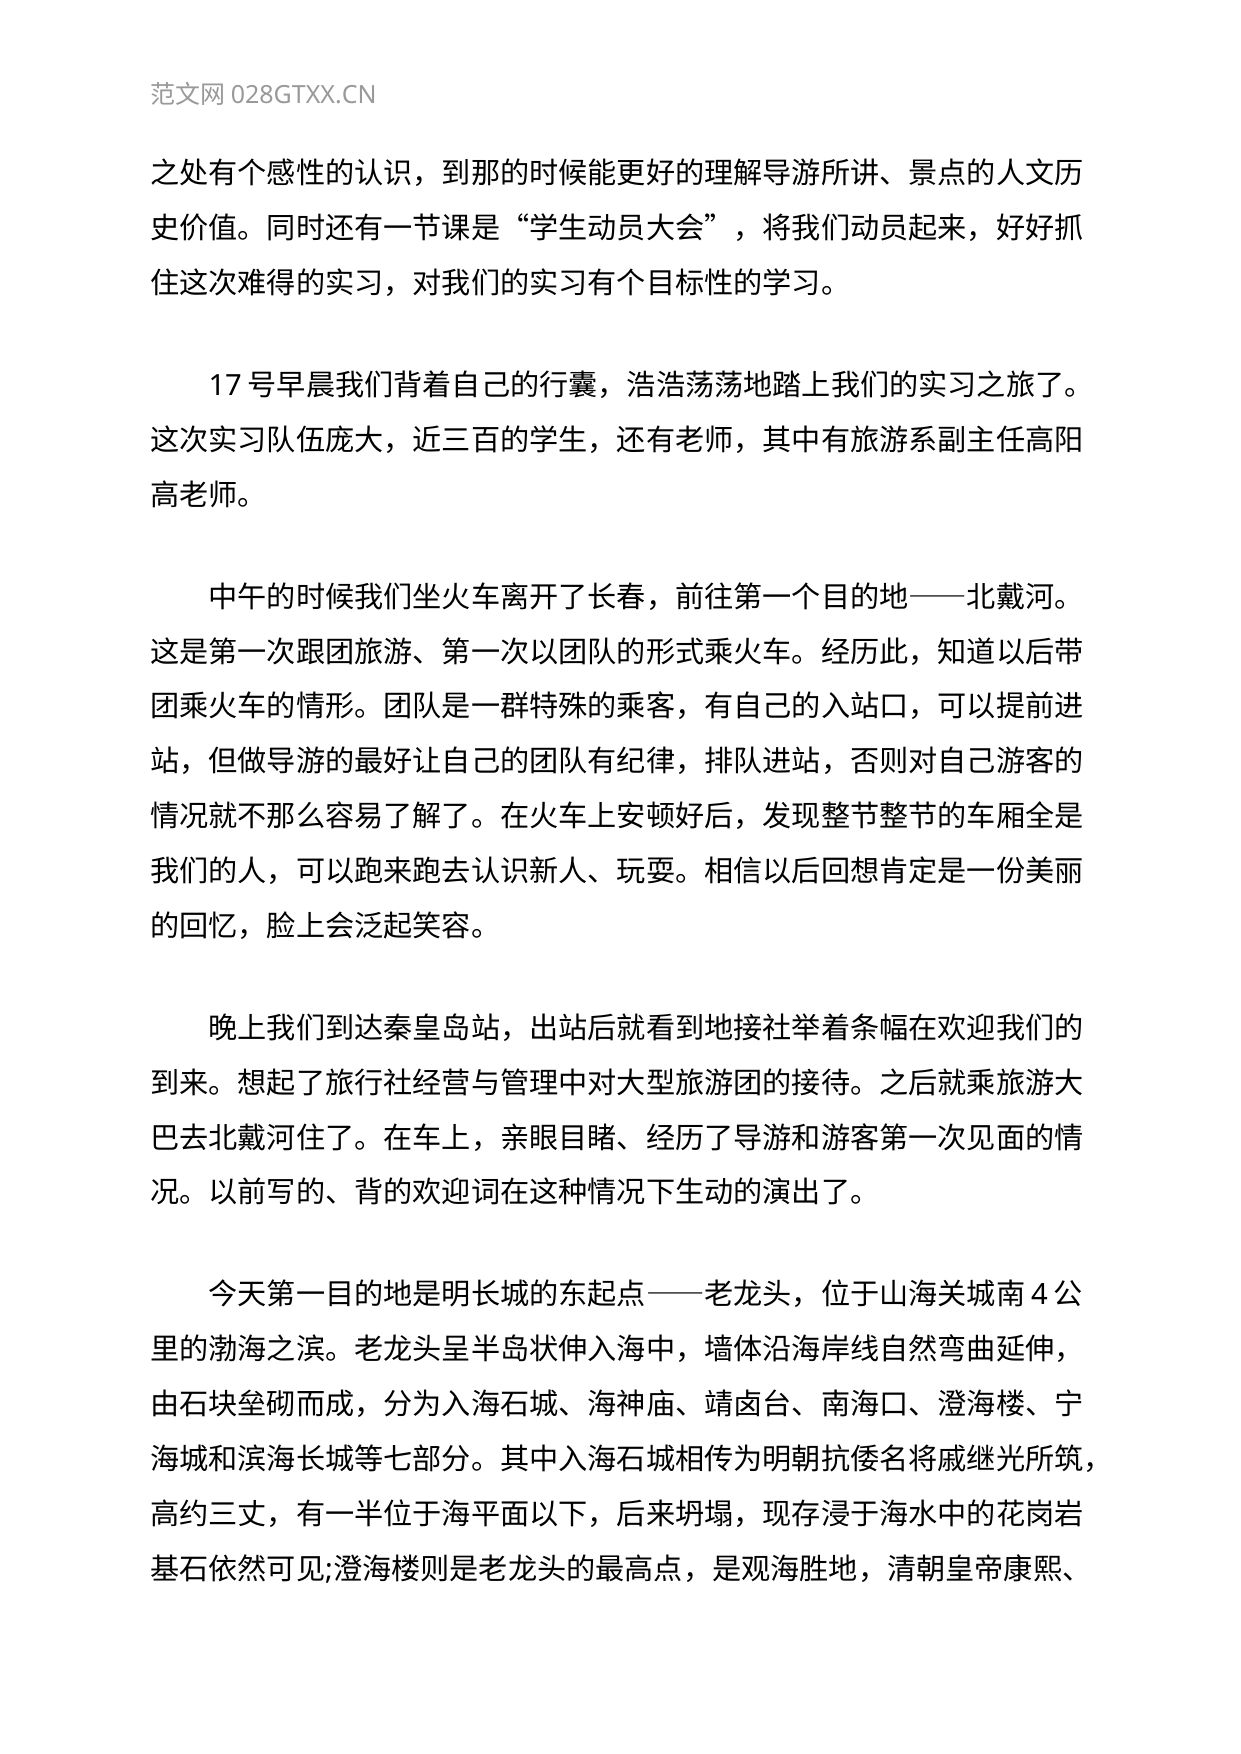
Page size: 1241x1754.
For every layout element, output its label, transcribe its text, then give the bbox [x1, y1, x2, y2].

text 晚上我们到达秦皇岛站，出站后就看到地接社举着条幅在欢迎我们的到来。想起了旅行社经营与管理中对大型旅游团的接待。之后就乘旅游大巴去北戴河住了。在车上，亲眼目睹、经历了导游和游客第一次见面的情况。以前写的、背的欢迎词在这种情况下生动的演出了。 [150, 1004, 1090, 1211]
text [150, 150, 1090, 302]
text 中午的时候我们坐火车离开了长春，前往第一个目的地——北戴河。这是第一次跟团旅游、第一次以团队的形式乘火车。经历此，知道以后带团乘火车的情形。团队是一群特殊的乘客，有自己的入站口，可以提前进站，但做导游的最好让自己的团队有纪律，排队进站，否则对自己游客的情况就不那么容易了解了。在火车上安顿好后，发现整节整节的车厢全是我们的人，可以跑来跑去认识新人、玩耍。相信以后回想肯定是一份美丽的回忆，脸上会泛起笑容。 [150, 573, 1090, 945]
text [150, 1271, 1090, 1588]
text 17号早晨我们背着自己的行囊，浩浩荡荡地踏上我们的实习之旅了。这次实习队伍庞大，近三百的学生，还有老师，其中有旅游系副主任高阳高老师。 [150, 362, 1090, 514]
